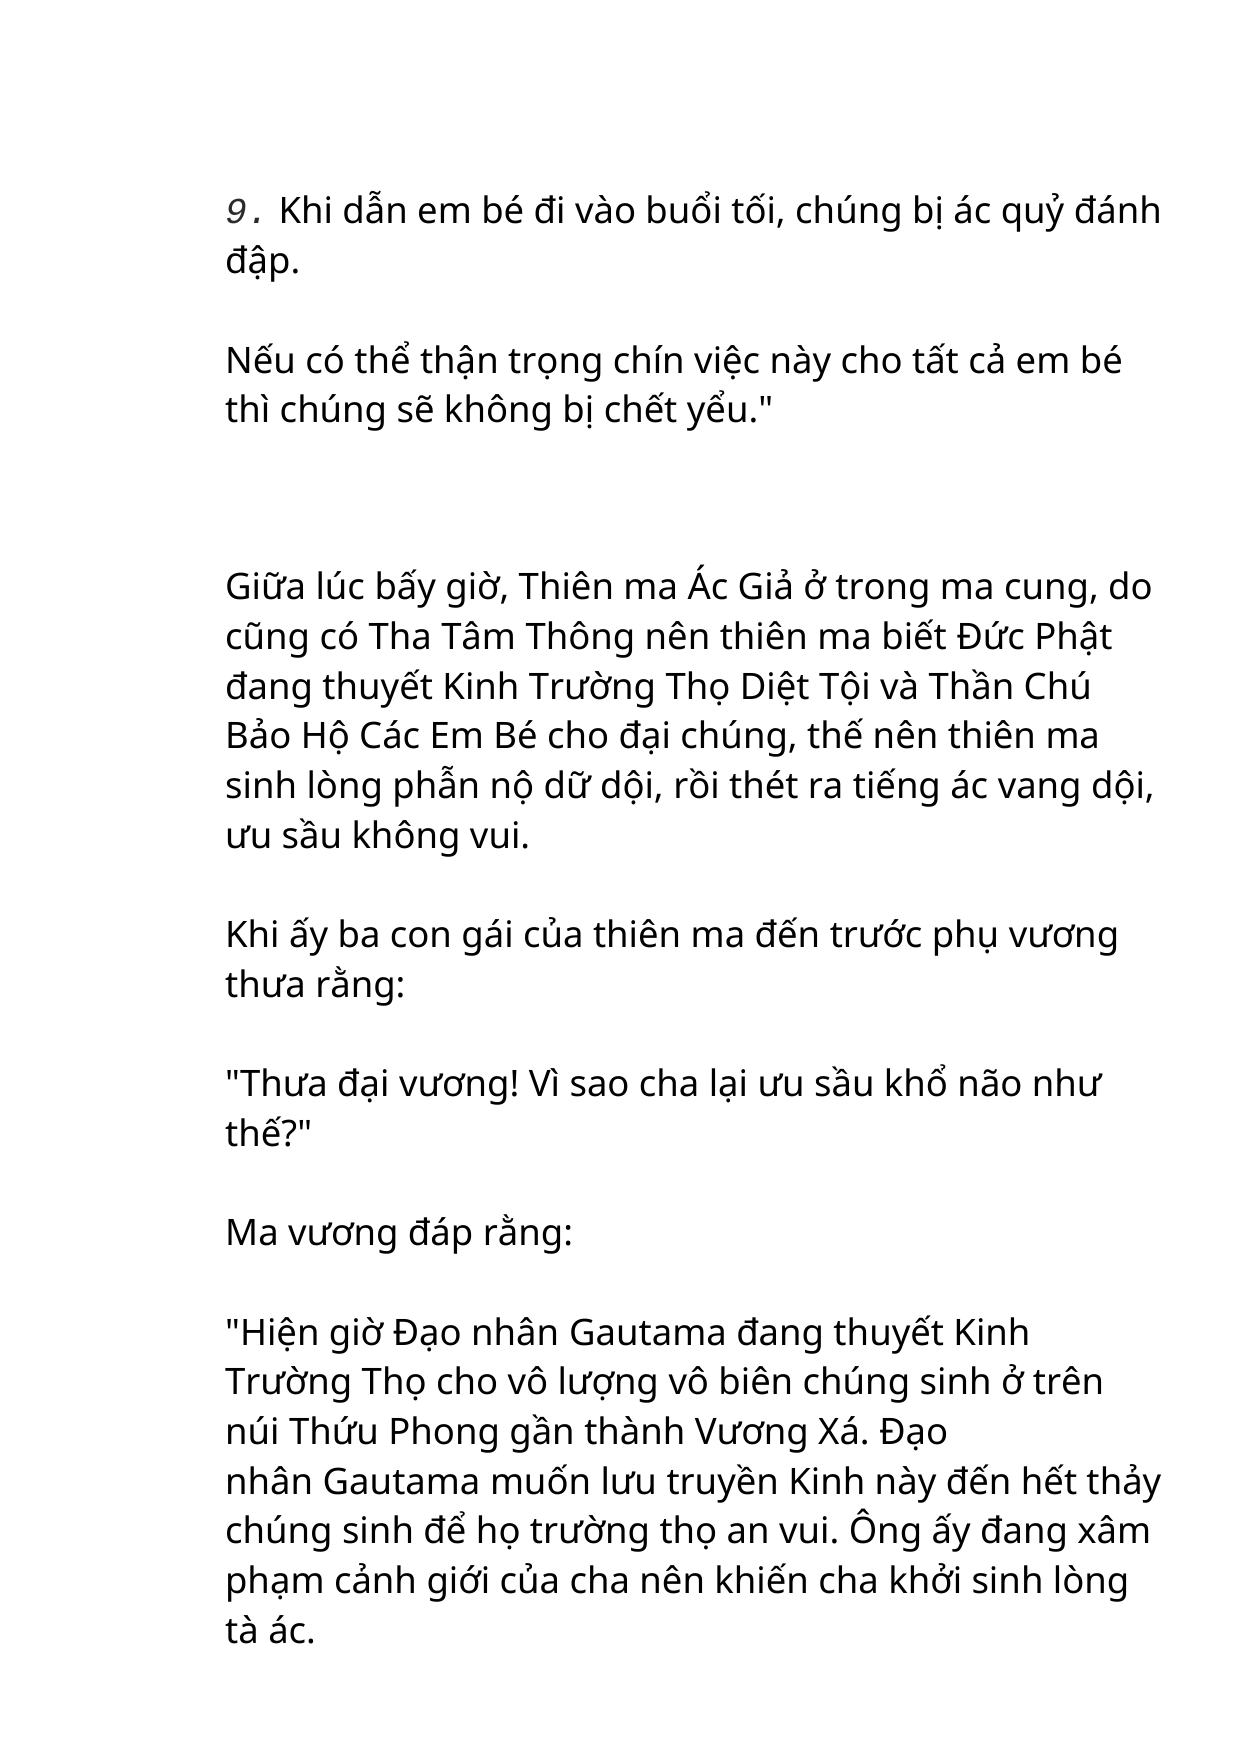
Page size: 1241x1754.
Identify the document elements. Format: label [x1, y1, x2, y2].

text [225, 135, 1165, 461]
text [225, 461, 1165, 1654]
